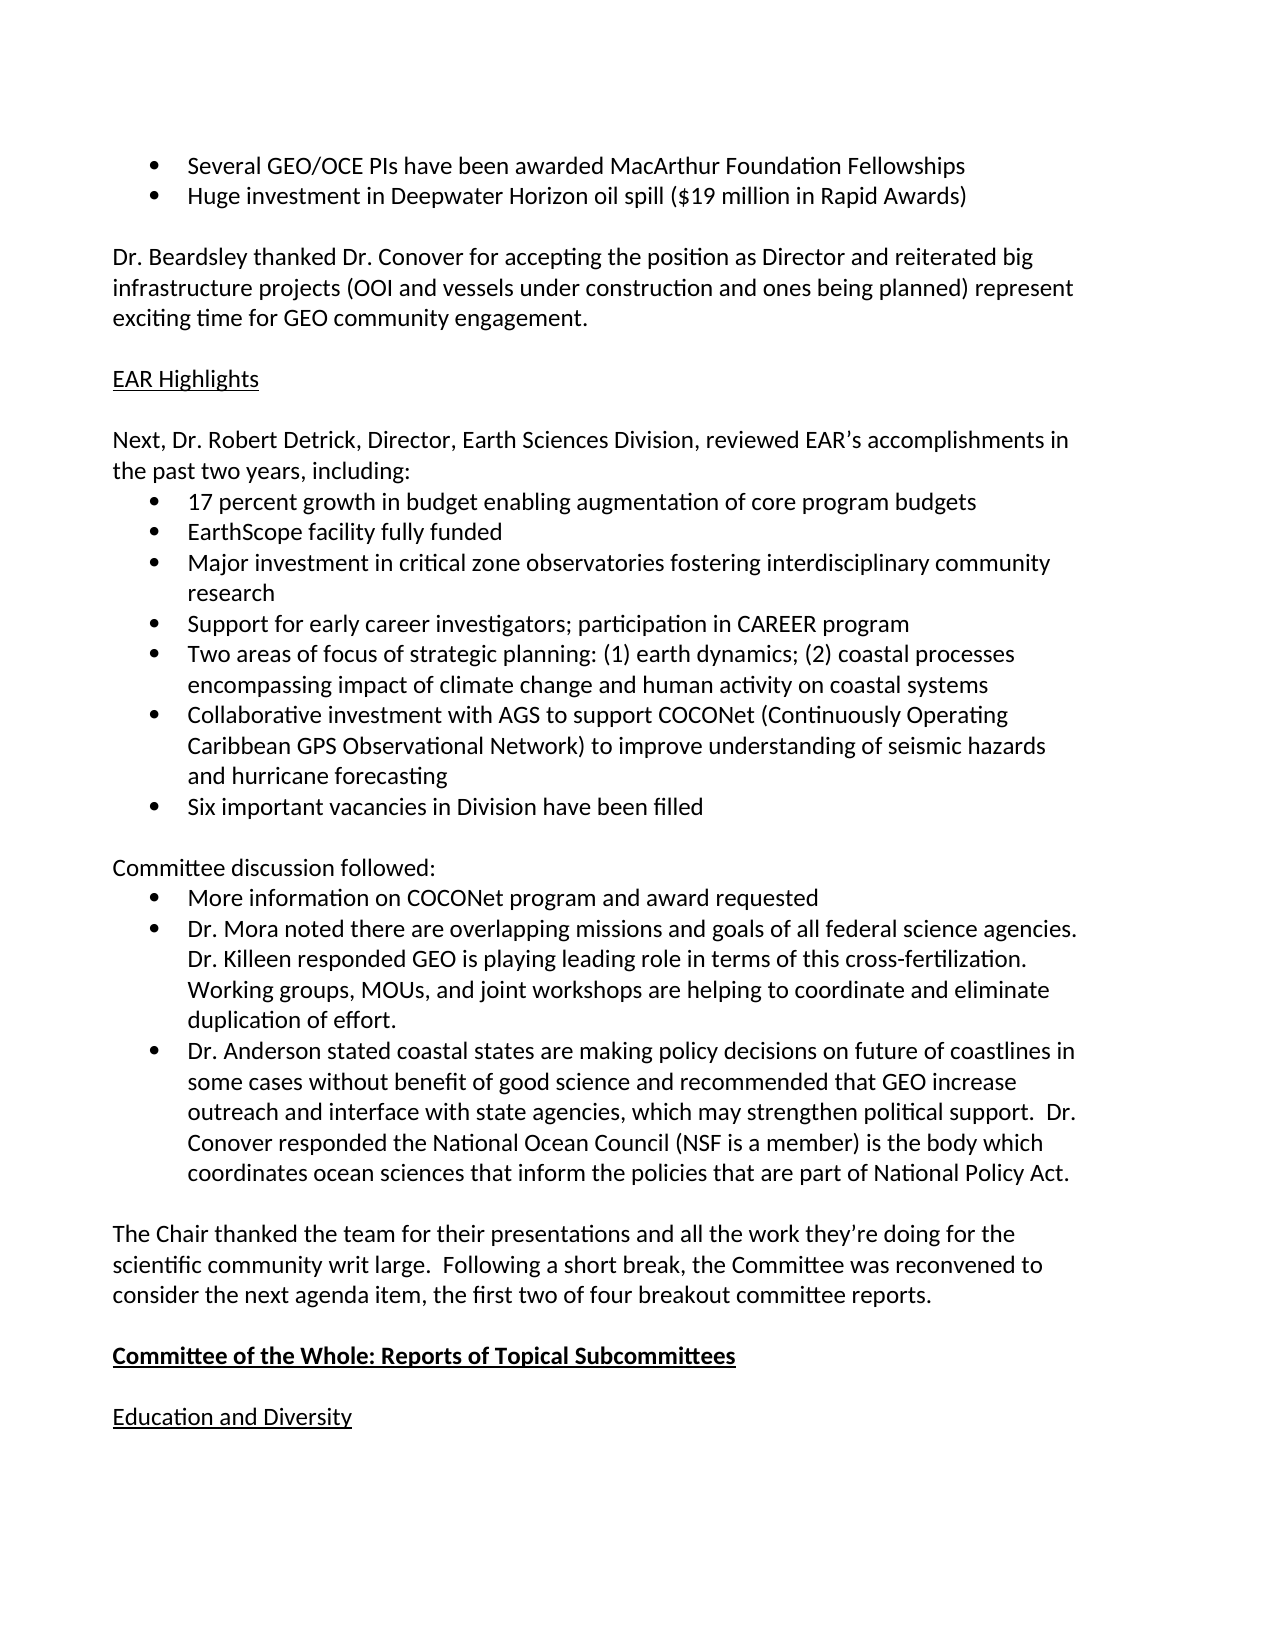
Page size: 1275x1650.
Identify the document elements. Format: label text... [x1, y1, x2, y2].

text Education and Diversity [112, 1401, 1087, 1432]
text Dr. Beardsley thanked Dr. Conover for accepting the position as Director and reiterated big infrastructure projects (OOI and vessels under construction and ones being planned) represent exciting time for GEO community engagement. [112, 242, 1087, 333]
text Committee discussion followed: [112, 852, 1087, 882]
list EarthScope facility fully funded [150, 516, 1087, 547]
text Next, Dr. Robert Detrick, Director, Earth Sciences Division, reviewed EAR’s accomplishments in the past two years, including: [112, 425, 1087, 486]
list Major investment in critical zone observatories fostering interdisciplinary community research [150, 547, 1087, 608]
list Several GEO/OCE PIs have been awarded MacArthur Foundation Fellowships [150, 150, 1087, 181]
text The Chair thanked the team for their presentations and all the work they’re doing for the scientific community writ large. Following a short break, the Committee was reconvened to consider the next agenda item, the first two of four breakout committee reports. [112, 1218, 1087, 1310]
list Support for early career investigators; participation in CAREER program [150, 608, 1087, 638]
list Dr. Anderson stated coastal states are making policy decisions on future of coastlines in some cases without benefit of good science and recommended that GEO increase outreach and interface with state agencies, which may strengthen political support. Dr. Conover responded the National Ocean Council (NSF is a member) is the body which coordinates ocean sciences that inform the policies that are part of National Policy Act. [150, 1035, 1087, 1188]
list Dr. Mora noted there are overlapping missions and goals of all federal science agencies. Dr. Killeen responded GEO is playing leading role in terms of this cross-fertilization. Working groups, MOUs, and joint workshops are helping to coordinate and eliminate duplication of effort. [150, 913, 1087, 1035]
list Huge investment in Deepwater Horizon oil spill ($19 million in Rapid Awards) [150, 181, 1087, 211]
text EAR Highlights [112, 364, 1087, 394]
list Collaborative investment with AGS to support COCONet (Continuously Operating Caribbean GPS Observational Network) to improve understanding of seismic hazards and hurricane forecasting [150, 699, 1087, 791]
list Six important vacancies in Division have been filled [150, 791, 1087, 821]
list 17 percent growth in budget enabling augmentation of core program budgets [150, 486, 1087, 516]
list Two areas of focus of strategic planning: (1) earth dynamics; (2) coastal processes encompassing impact of climate change and human activity on coastal systems [150, 638, 1087, 699]
list More information on COCONet program and award requested [150, 882, 1087, 913]
text Committee of the Whole: Reports of Topical Subcommittees [112, 1340, 1087, 1371]
